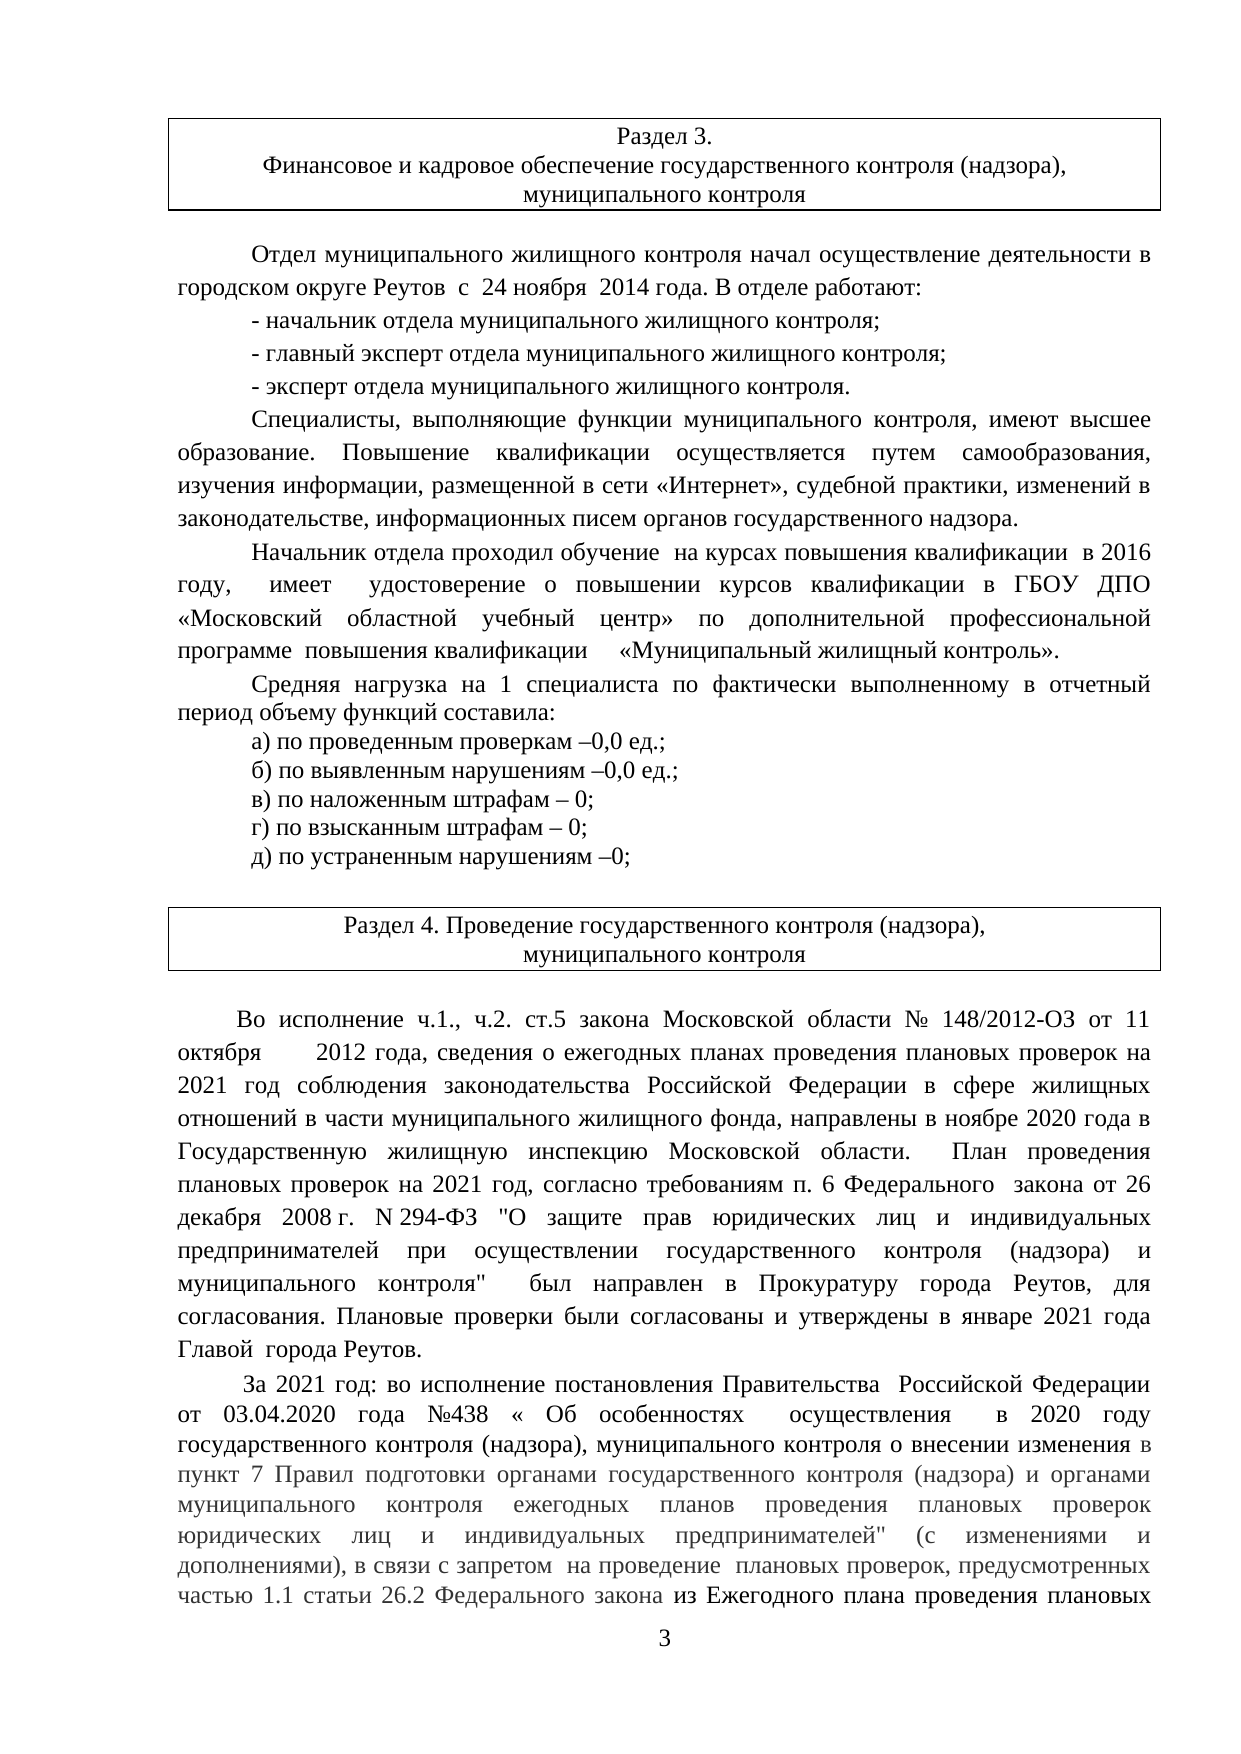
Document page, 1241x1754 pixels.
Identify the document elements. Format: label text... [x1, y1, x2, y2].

text Специалисты, выполняющие функции муниципального контроля, имеют высшее образование. Повышение квалификации осуществляется путем самообразования, изучения информации, размещенной в сети «Интернет», судебной практики, изменений в законодательстве, информационных писем органов государственного надзора. [177, 404, 1152, 532]
list - главный эксперт отдела муниципального жилищного контроля; [177, 338, 1152, 367]
text в) по наложенным штрафам – 0; [177, 784, 1152, 812]
list Отдел муниципального жилищного контроля начал осуществление деятельности в городском округе Реутов с 24 ноября 2014 года. В отделе работают: [177, 239, 1152, 301]
list - эксперт отдела муниципального жилищного контроля. [177, 371, 1152, 400]
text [177, 1367, 1152, 1609]
text Раздел 4. Проведение государственного контроля (надзора), [169, 908, 1160, 936]
text а) по проведенным проверкам –0,0 ед.; [177, 726, 1152, 755]
text Средняя нагрузка на 1 специалиста по фактически выполненному в отчетный период объему функций составила: [177, 669, 1152, 726]
text Начальник отдела проходил обучение на курсах повышения квалификации в 2016 году, имеет удостоверение о повышении курсов квалификации в ГБОУ ДПО «Московский областной учебный центр» по дополнительной профессиональной программе повышения квалификации «Муниципальный жилищный контроль». [177, 537, 1152, 664]
text муниципального контроля [169, 936, 1160, 970]
text г) по взысканным штрафам – 0; [177, 812, 1152, 841]
list - начальник отдела муниципального жилищного контроля; [177, 305, 1152, 334]
text Раздел 3. [169, 119, 1160, 147]
text Во исполнение ч.1., ч.2. ст.5 закона Московской области № 148/2012-ОЗ от 11 октября 2012 года, сведения о ежегодных планах проведения плановых проверок на 2021 год соблюдения законодательства Российской Федерации в сфере жилищных отношений в части муниципального жилищного фонда, направлены в ноябре 2020 года в Государственную жилищную инспекцию Московской области. План проведения плановых проверок на 2021 год, согласно требованиям п. 6 Федерального закона от 26 декабря 2008 г. N 294-ФЗ "О защите прав юридических лиц и индивидуальных предпринимателей при осуществлении государственного контроля (надзора) и муниципального контроля" был направлен в Прокуратуру города Реутов, для согласования. Плановые проверки были согласованы и утверждены в январе 2021 года Главой города Реутов. [177, 1004, 1152, 1363]
text б) по выявленным нарушениям –0,0 ед.; [177, 755, 1152, 784]
text д) по устраненным нарушениям –0; [177, 841, 1152, 870]
text Финансовое и кадровое обеспечение государственного контроля (надзора), муниципального контроля [169, 147, 1160, 209]
